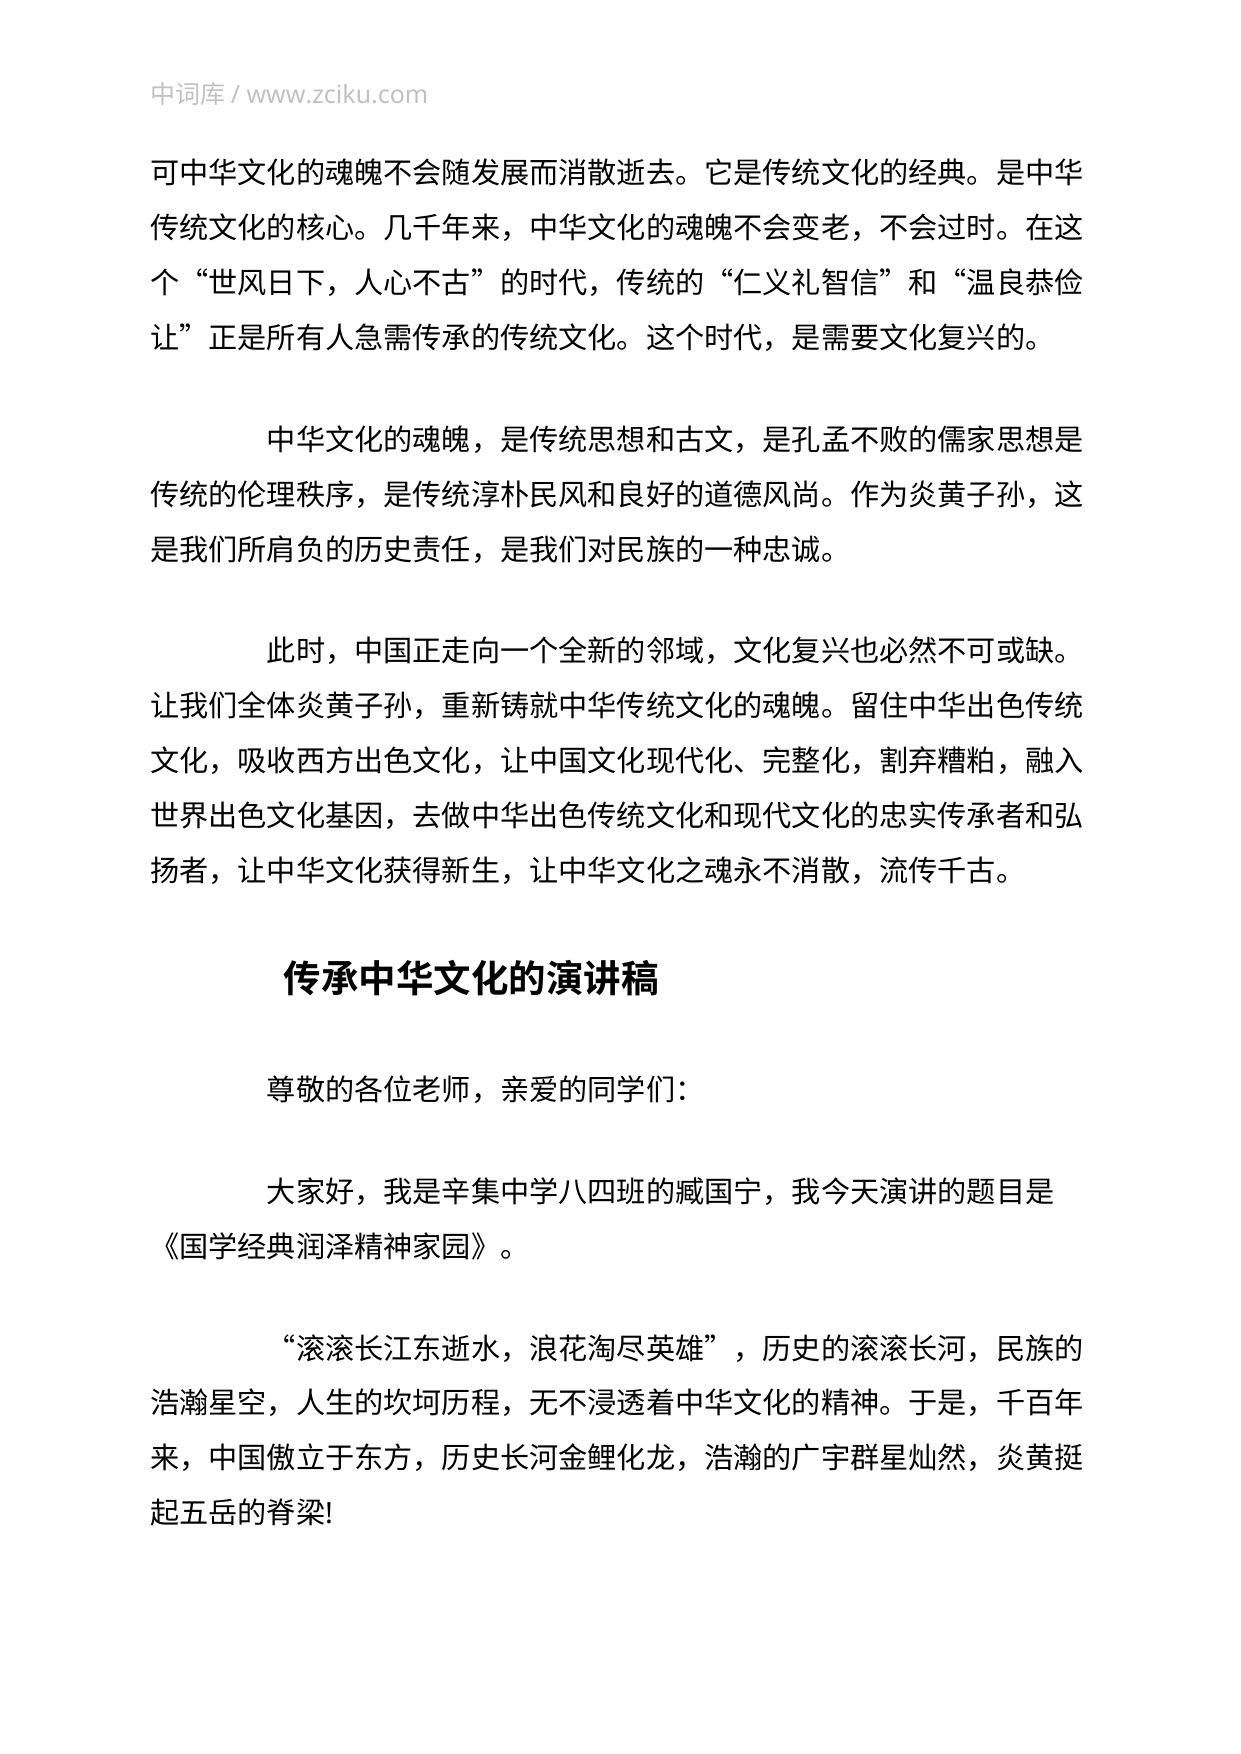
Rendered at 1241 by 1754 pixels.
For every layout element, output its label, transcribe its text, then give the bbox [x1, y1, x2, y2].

text “滚滚长江东逝水，浪花淘尽英雄”，历史的滚滚长河，民族的浩瀚星空，人生的坎坷历程，无不浸透着中华文化的精神。于是，千百年来，中国傲立于东方，历史长河金鲤化龙，浩瀚的广宇群星灿然，炎黄挺起五岳的脊梁! [150, 1325, 1090, 1532]
text 大家好，我是辛集中学八四班的臧国宁，我今天演讲的题目是《国学经典润泽精神家园》。 [150, 1168, 1090, 1266]
text 此时，中国正走向一个全新的邻域，文化复兴也必然不可或缺。让我们全体炎黄子孙，重新铸就中华传统文化的魂魄。留住中华出色传统文化，吸收西方出色文化，让中国文化现代化、完整化，割弃糟粕，融入世界出色文化基因，去做中华出色传统文化和现代文化的忠实传承者和弘扬者，让中华文化获得新生，让中华文化之魂永不消散，流传千古。 [150, 628, 1090, 890]
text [150, 150, 1090, 357]
text 中华文化的魂魄，是传统思想和古文，是孔孟不败的儒家思想是传统的伦理秩序，是传统淳朴民风和良好的道德风尚。作为炎黄子孙，这是我们所肩负的历史责任，是我们对民族的一种忠诚。 [150, 416, 1090, 568]
text 尊敬的各位老师，亲爱的同学们： [150, 1067, 1090, 1109]
text 传承中华文化的演讲稿 [150, 949, 1090, 1004]
